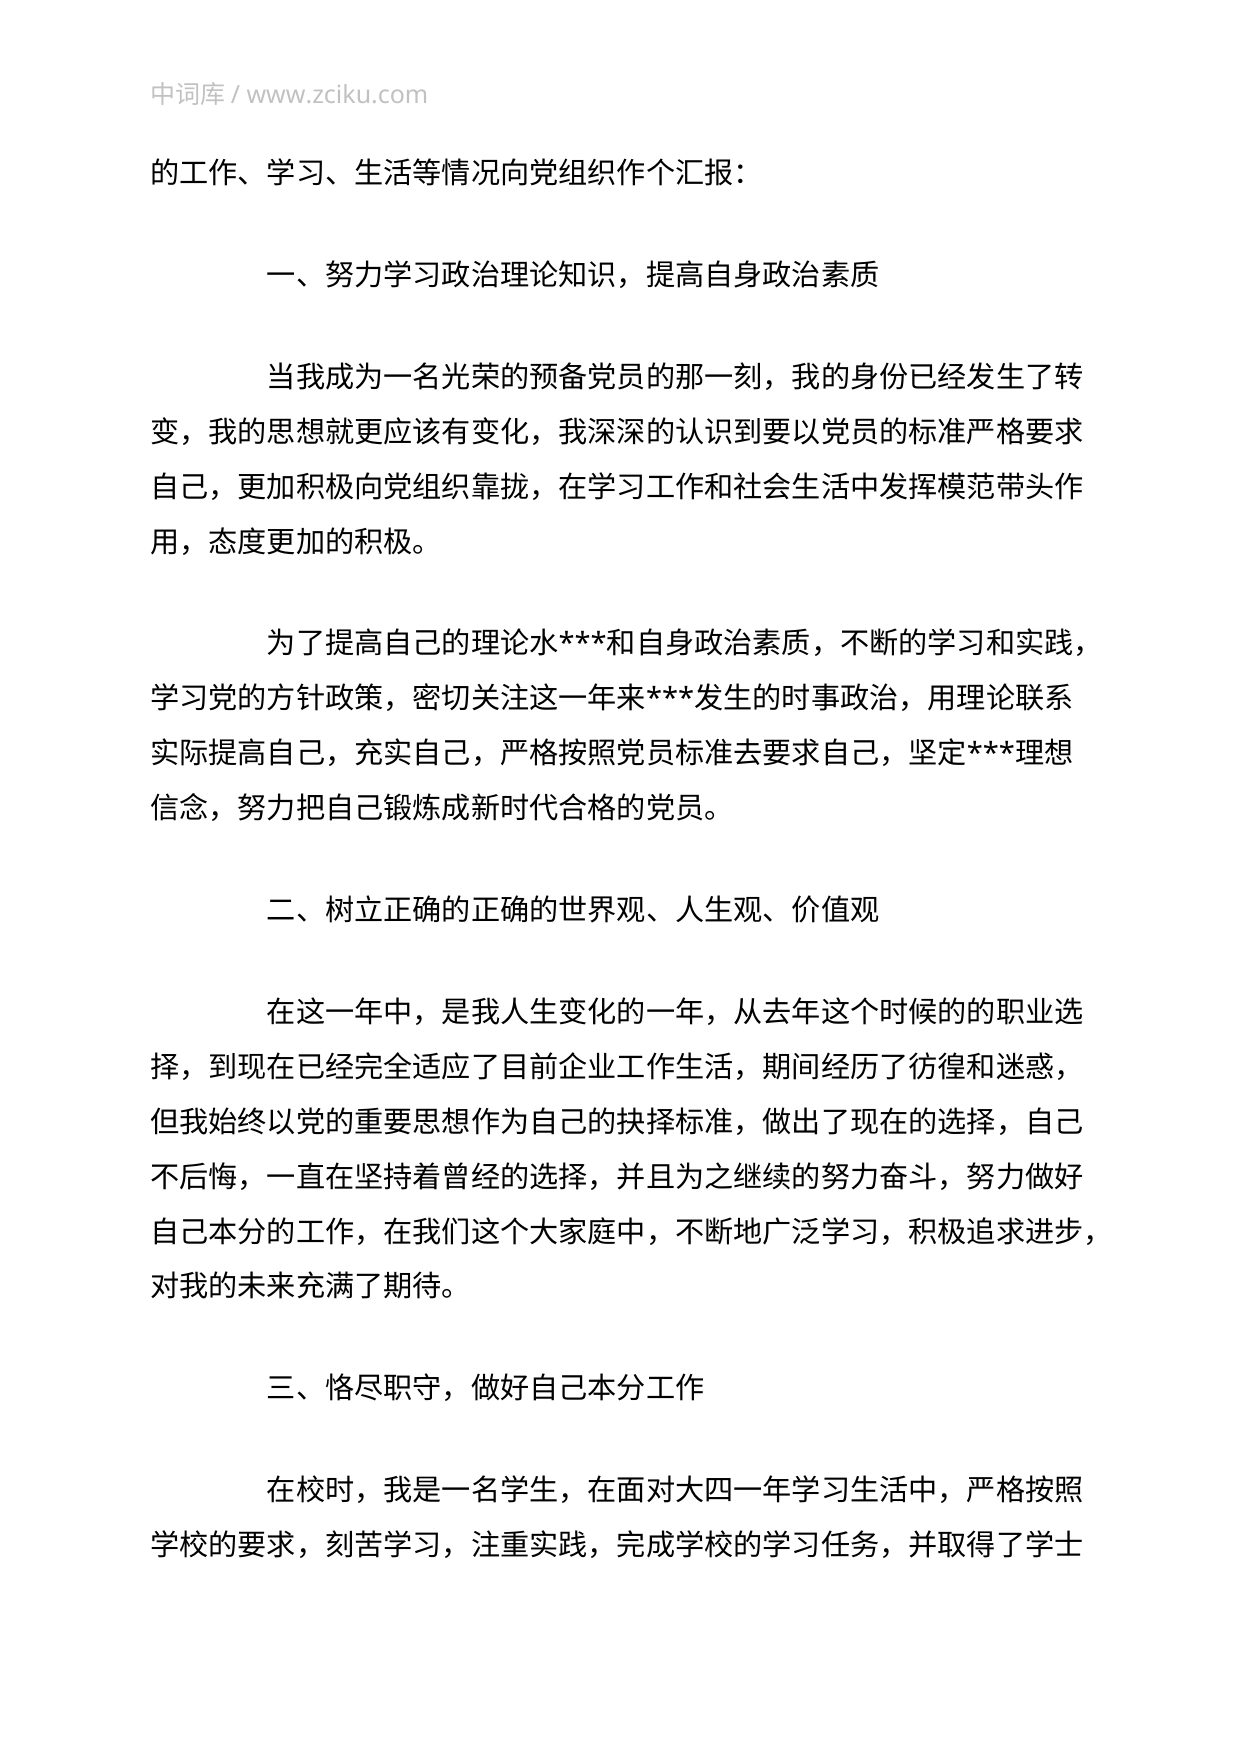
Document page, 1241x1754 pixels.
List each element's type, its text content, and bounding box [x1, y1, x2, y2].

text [150, 1467, 1090, 1564]
text 二、树立正确的正确的世界观、人生观、价值观 [150, 887, 1090, 929]
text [150, 150, 1090, 192]
text 三、恪尽职守，做好自己本分工作 [150, 1365, 1090, 1407]
text 在这一年中，是我人生变化的一年，从去年这个时候的的职业选择，到现在已经完全适应了目前企业工作生活，期间经历了彷徨和迷惑，但我始终以党的重要思想作为自己的抉择标准，做出了现在的选择，自己不后悔，一直在坚持着曾经的选择，并且为之继续的努力奋斗，努力做好自己本分的工作，在我们这个大家庭中，不断地广泛学习，积极追求进步，对我的未来充满了期待。 [150, 988, 1090, 1305]
text 为了提高自己的理论水***和自身政治素质，不断的学习和实践，学习党的方针政策，密切关注这一年来***发生的时事政治，用理论联系实际提高自己，充实自己，严格按照党员标准去要求自己，坚定***理想信念，努力把自己锻炼成新时代合格的党员。 [150, 620, 1090, 827]
text 一、努力学习政治理论知识，提高自身政治素质 [150, 252, 1090, 294]
text 当我成为一名光荣的预备党员的那一刻，我的身份已经发生了转变，我的思想就更应该有变化，我深深的认识到要以党员的标准严格要求自己，更加积极向党组织靠拢，在学习工作和社会生活中发挥模范带头作用，态度更加的积极。 [150, 353, 1090, 561]
